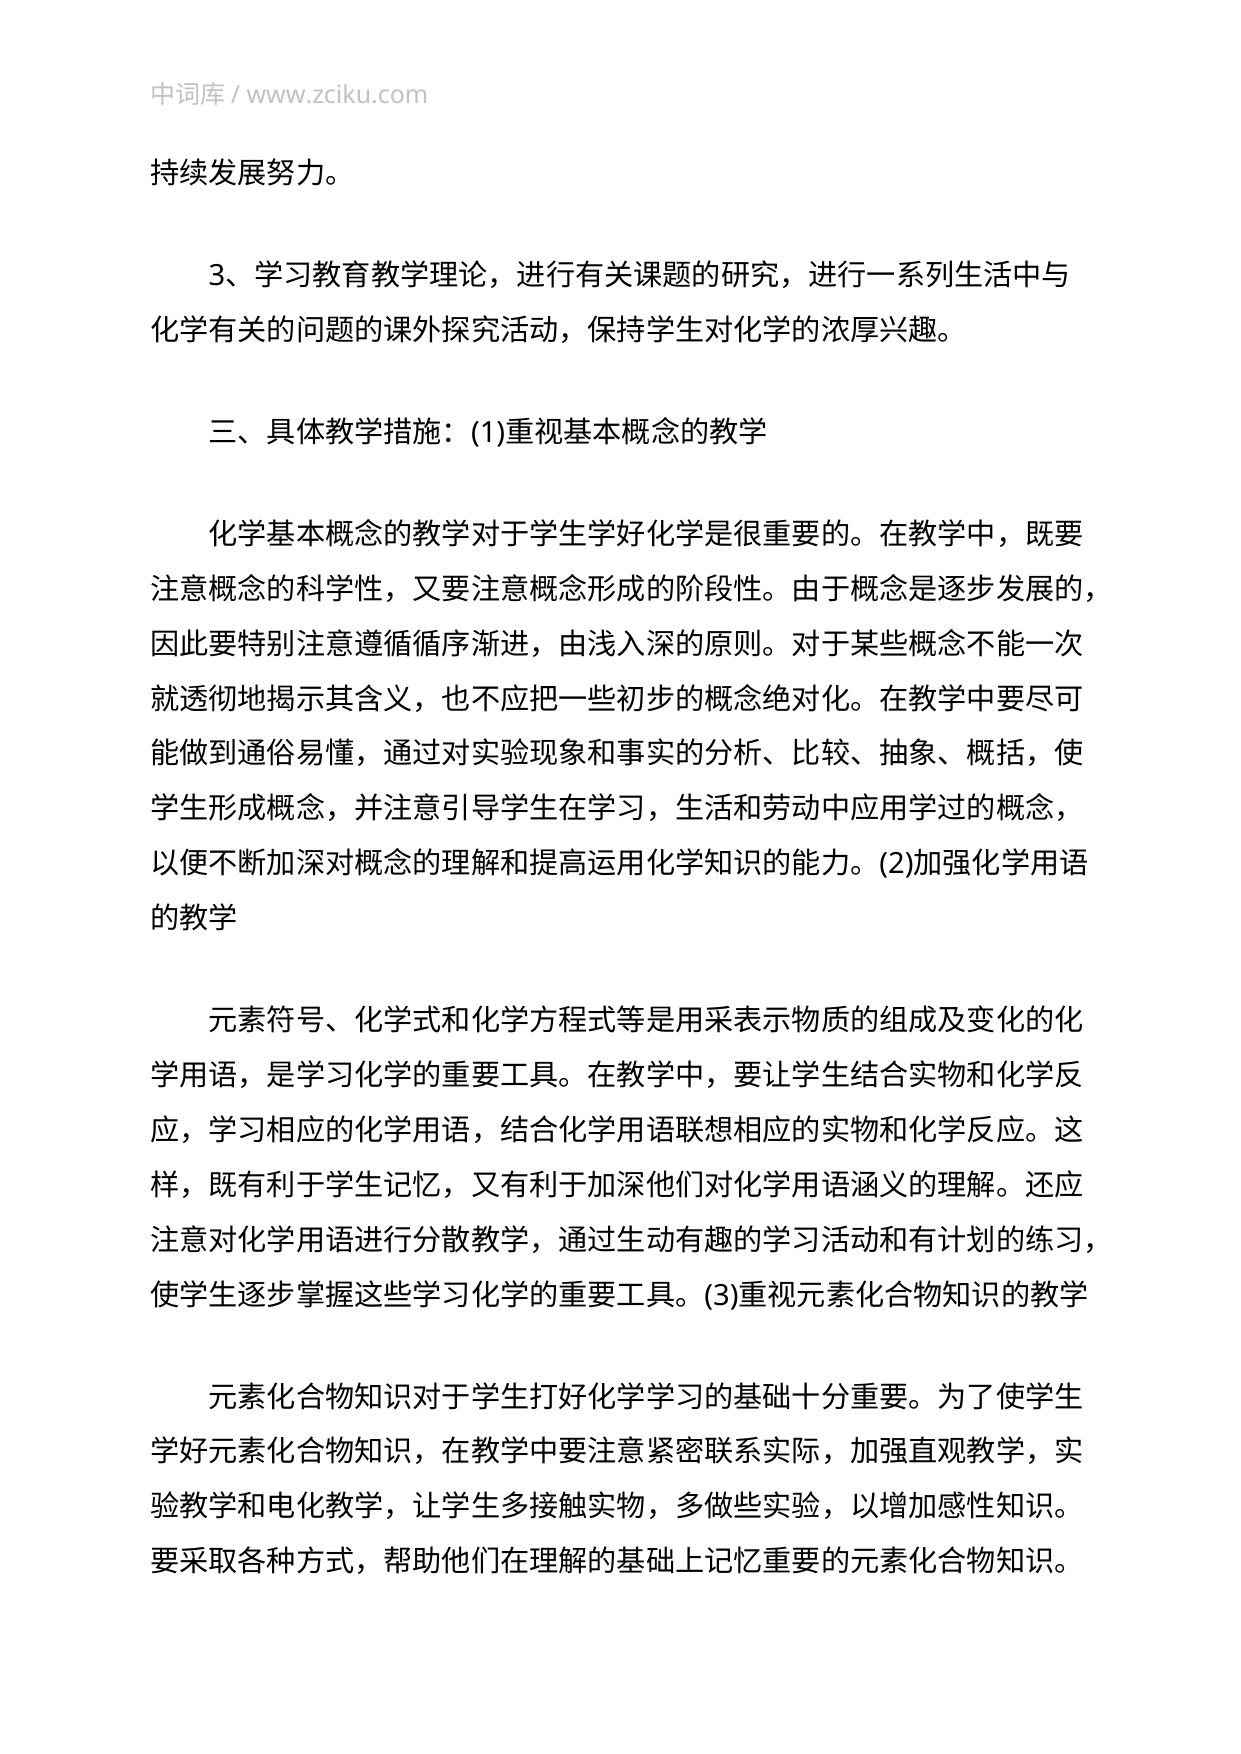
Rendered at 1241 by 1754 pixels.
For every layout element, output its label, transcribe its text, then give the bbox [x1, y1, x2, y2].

text 3、学习教育教学理论，进行有关课题的研究，进行一系列生活中与化学有关的问题的课外探究活动，保持学生对化学的浓厚兴趣。 [150, 252, 1090, 349]
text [150, 150, 1090, 192]
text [150, 1373, 1090, 1580]
text 化学基本概念的教学对于学生学好化学是很重要的。在教学中，既要注意概念的科学性，又要注意概念形成的阶段性。由于概念是逐步发展的，因此要特别注意遵循循序渐进，由浅入深的原则。对于某些概念不能一次就透彻地揭示其含义，也不应把一些初步的概念绝对化。在教学中要尽可能做到通俗易懂，通过对实验现象和事实的分析、比较、抽象、概括，使学生形成概念，并注意引导学生在学习，生活和劳动中应用学过的概念，以便不断加深对概念的理解和提高运用化学知识的能力。(2)加强化学用语的教学 [150, 511, 1090, 937]
text 元素符号、化学式和化学方程式等是用采表示物质的组成及变化的化学用语，是学习化学的重要工具。在教学中，要让学生结合实物和化学反应，学习相应的化学用语，结合化学用语联想相应的实物和化学反应。这样，既有利于学生记忆，又有利于加深他们对化学用语涵义的理解。还应注意对化学用语进行分散教学，通过生动有趣的学习活动和有计划的练习，使学生逐步掌握这些学习化学的重要工具。(3)重视元素化合物知识的教学 [150, 997, 1090, 1313]
text 三、具体教学措施：(1)重视基本概念的教学 [150, 408, 1090, 451]
